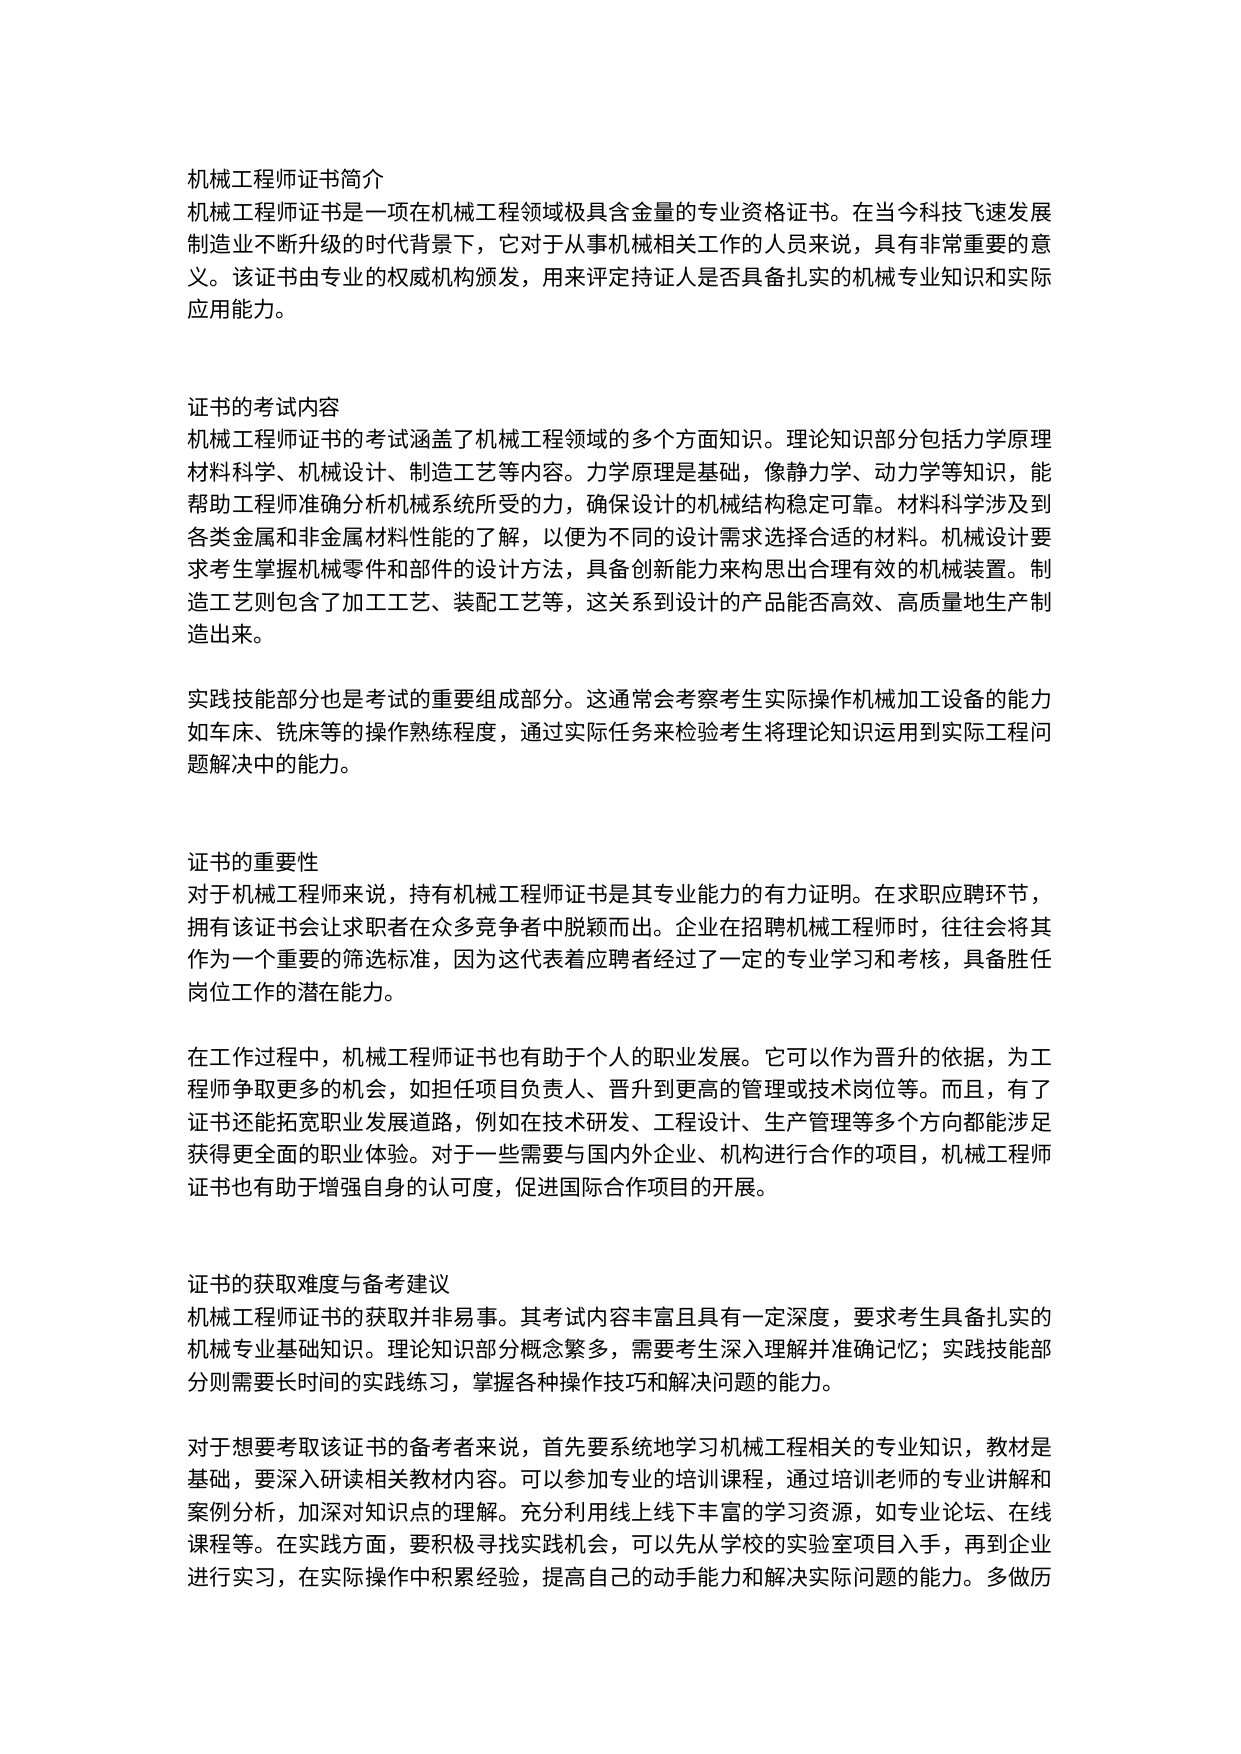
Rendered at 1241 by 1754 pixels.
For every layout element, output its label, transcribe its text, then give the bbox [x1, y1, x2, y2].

text 在工作过程中，机械工程师证书也有助于个人的职业发展。它可以作为晋升的依据，为工程师争取更多的机会，如担任项目负责人、晋升到更高的管理或技术岗位等。而且，有了证书还能拓宽职业发展道路，例如在技术研发、工程设计、生产管理等多个方向都能涉足，获得更全面的职业体验。对于一些需要与国内外企业、机构进行合作的项目，机械工程师证书也有助于增强自身的认可度，促进国际合作项目的开展。 [187, 1039, 1053, 1202]
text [187, 1429, 1053, 1592]
text 机械工程师证书的获取并非易事。其考试内容丰富且具有一定深度，要求考生具备扎实的机械专业基础知识。理论知识部分概念繁多，需要考生深入理解并准确记忆；实践技能部分则需要长时间的实践练习，掌握各种操作技巧和解决问题的能力。 [187, 1299, 1053, 1397]
text 实践技能部分也是考试的重要组成部分。这通常会考察考生实际操作机械加工设备的能力，如车床、铣床等的操作熟练程度，通过实际任务来检验考生将理论知识运用到实际工程问题解决中的能力。 [187, 682, 1053, 779]
text 机械工程师证书的考试涵盖了机械工程领域的多个方面知识。理论知识部分包括力学原理、材料科学、机械设计、制造工艺等内容。力学原理是基础，像静力学、动力学等知识，能帮助工程师准确分析机械系统所受的力，确保设计的机械结构稳定可靠。材料科学涉及到各类金属和非金属材料性能的了解，以便为不同的设计需求选择合适的材料。机械设计要求考生掌握机械零件和部件的设计方法，具备创新能力来构思出合理有效的机械装置。制造工艺则包含了加工工艺、装配工艺等，这关系到设计的产品能否高效、高质量地生产制造出来。 [187, 422, 1053, 649]
text 证书的考试内容 [187, 389, 1053, 422]
text 机械工程师证书简介 [187, 162, 1053, 194]
text 证书的获取难度与备考建议 [187, 1267, 1053, 1299]
text 机械工程师证书是一项在机械工程领域极具含金量的专业资格证书。在当今科技飞速发展、制造业不断升级的时代背景下，它对于从事机械相关工作的人员来说，具有非常重要的意义。该证书由专业的权威机构颁发，用来评定持证人是否具备扎实的机械专业知识和实际应用能力。 [187, 194, 1053, 324]
text 对于机械工程师来说，持有机械工程师证书是其专业能力的有力证明。在求职应聘环节，拥有该证书会让求职者在众多竞争者中脱颖而出。企业在招聘机械工程师时，往往会将其作为一个重要的筛选标准，因为这代表着应聘者经过了一定的专业学习和考核，具备胜任岗位工作的潜在能力。 [187, 877, 1053, 1007]
text 证书的重要性 [187, 844, 1053, 877]
